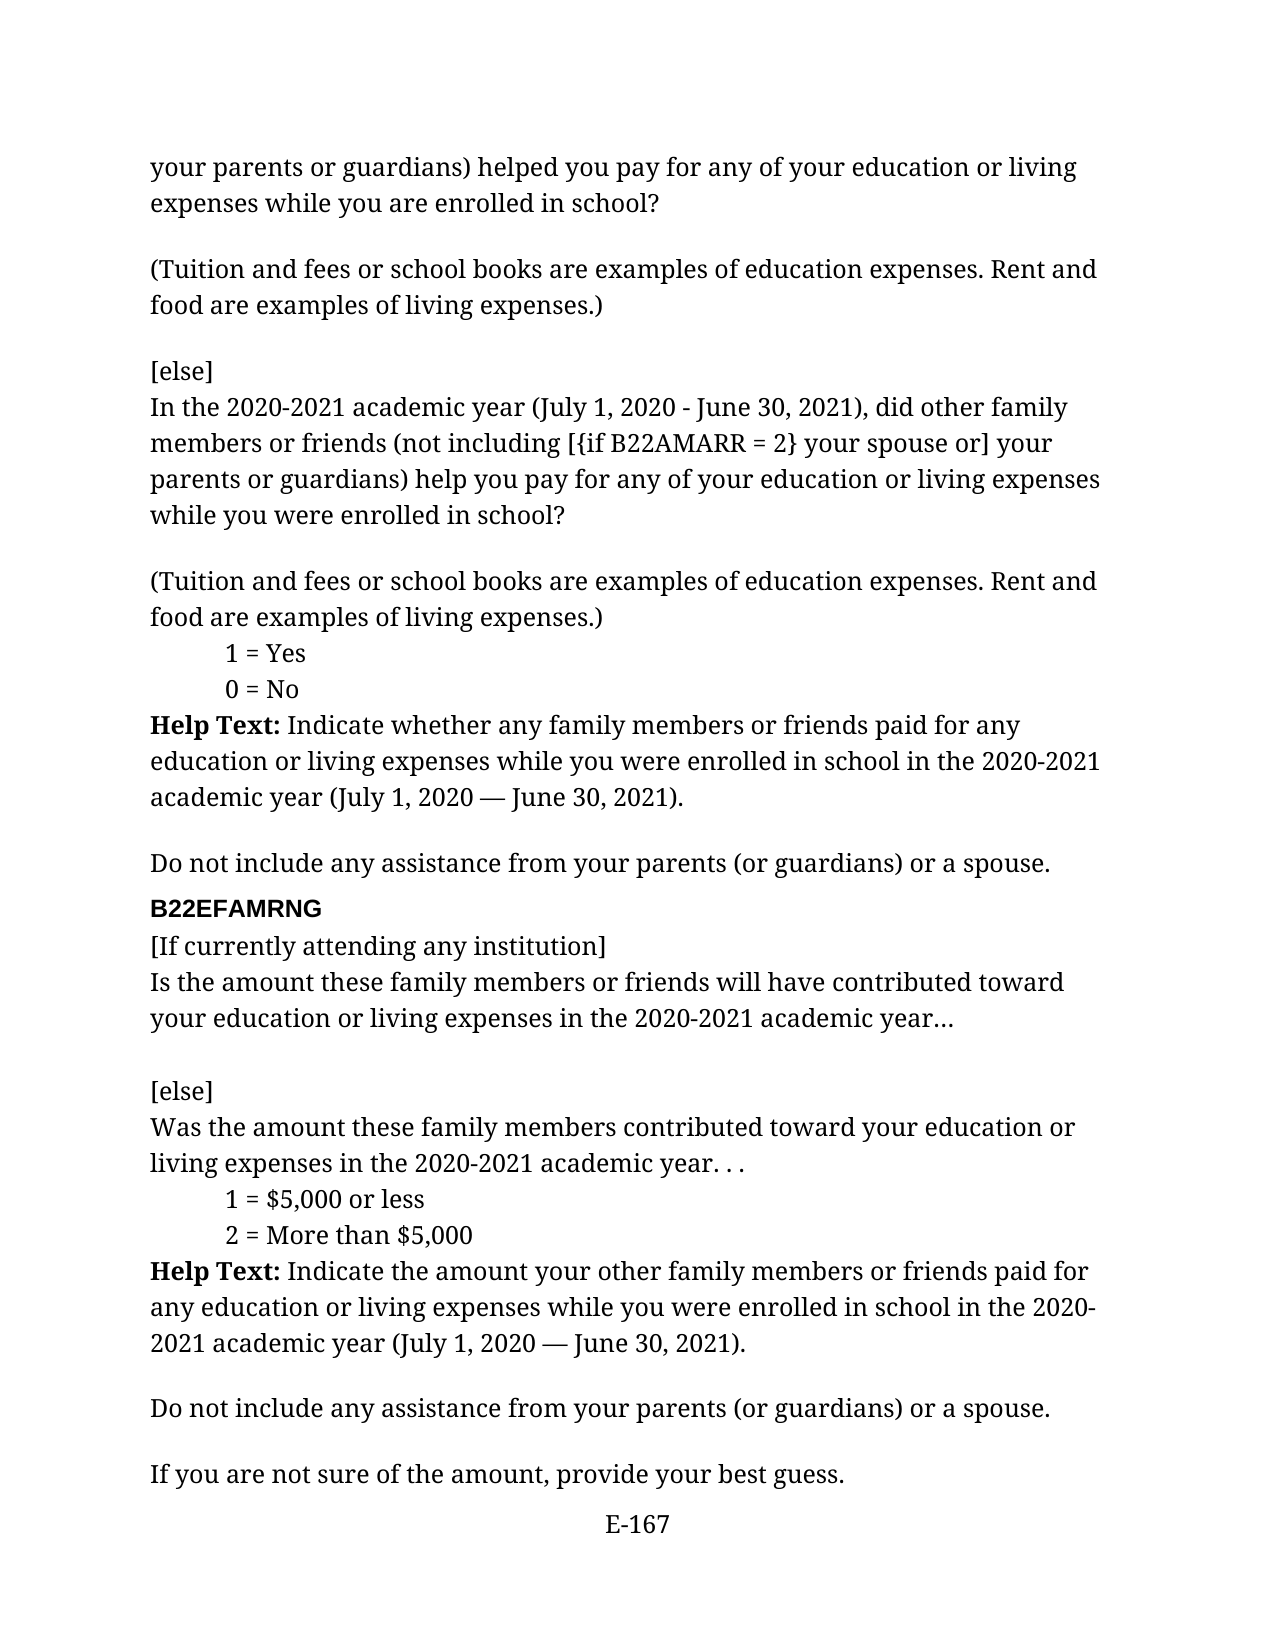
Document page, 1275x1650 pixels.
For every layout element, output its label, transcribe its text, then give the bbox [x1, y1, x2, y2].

text 0 = No [150, 672, 1125, 706]
text Is the amount these family members or friends will have contributed toward your education or living expenses in the 2020-2021 academic year… [150, 965, 1125, 1035]
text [150, 1253, 1125, 1491]
subtitle B22EFAMRNG [150, 894, 1125, 923]
text Was the amount these family members contributed toward your education or living expenses in the 2020-2021 academic year. . . [150, 1109, 1125, 1179]
text [If currently attending any institution] [150, 929, 1125, 963]
text Help Text: Indicate whether any family members or friends paid for any education or living expenses while you were enrolled in school in the 2020-2021 academic year (July 1, 2020 — June 30, 2021). Do not include any assistance from your parents (or guardians) or a spouse. [150, 708, 1125, 879]
text 1 = $5,000 or less [150, 1181, 1125, 1215]
text 1 = Yes [150, 636, 1125, 669]
text [else] [150, 1073, 1125, 1107]
text 2 = More than $5,000 [150, 1217, 1125, 1251]
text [150, 150, 1125, 633]
